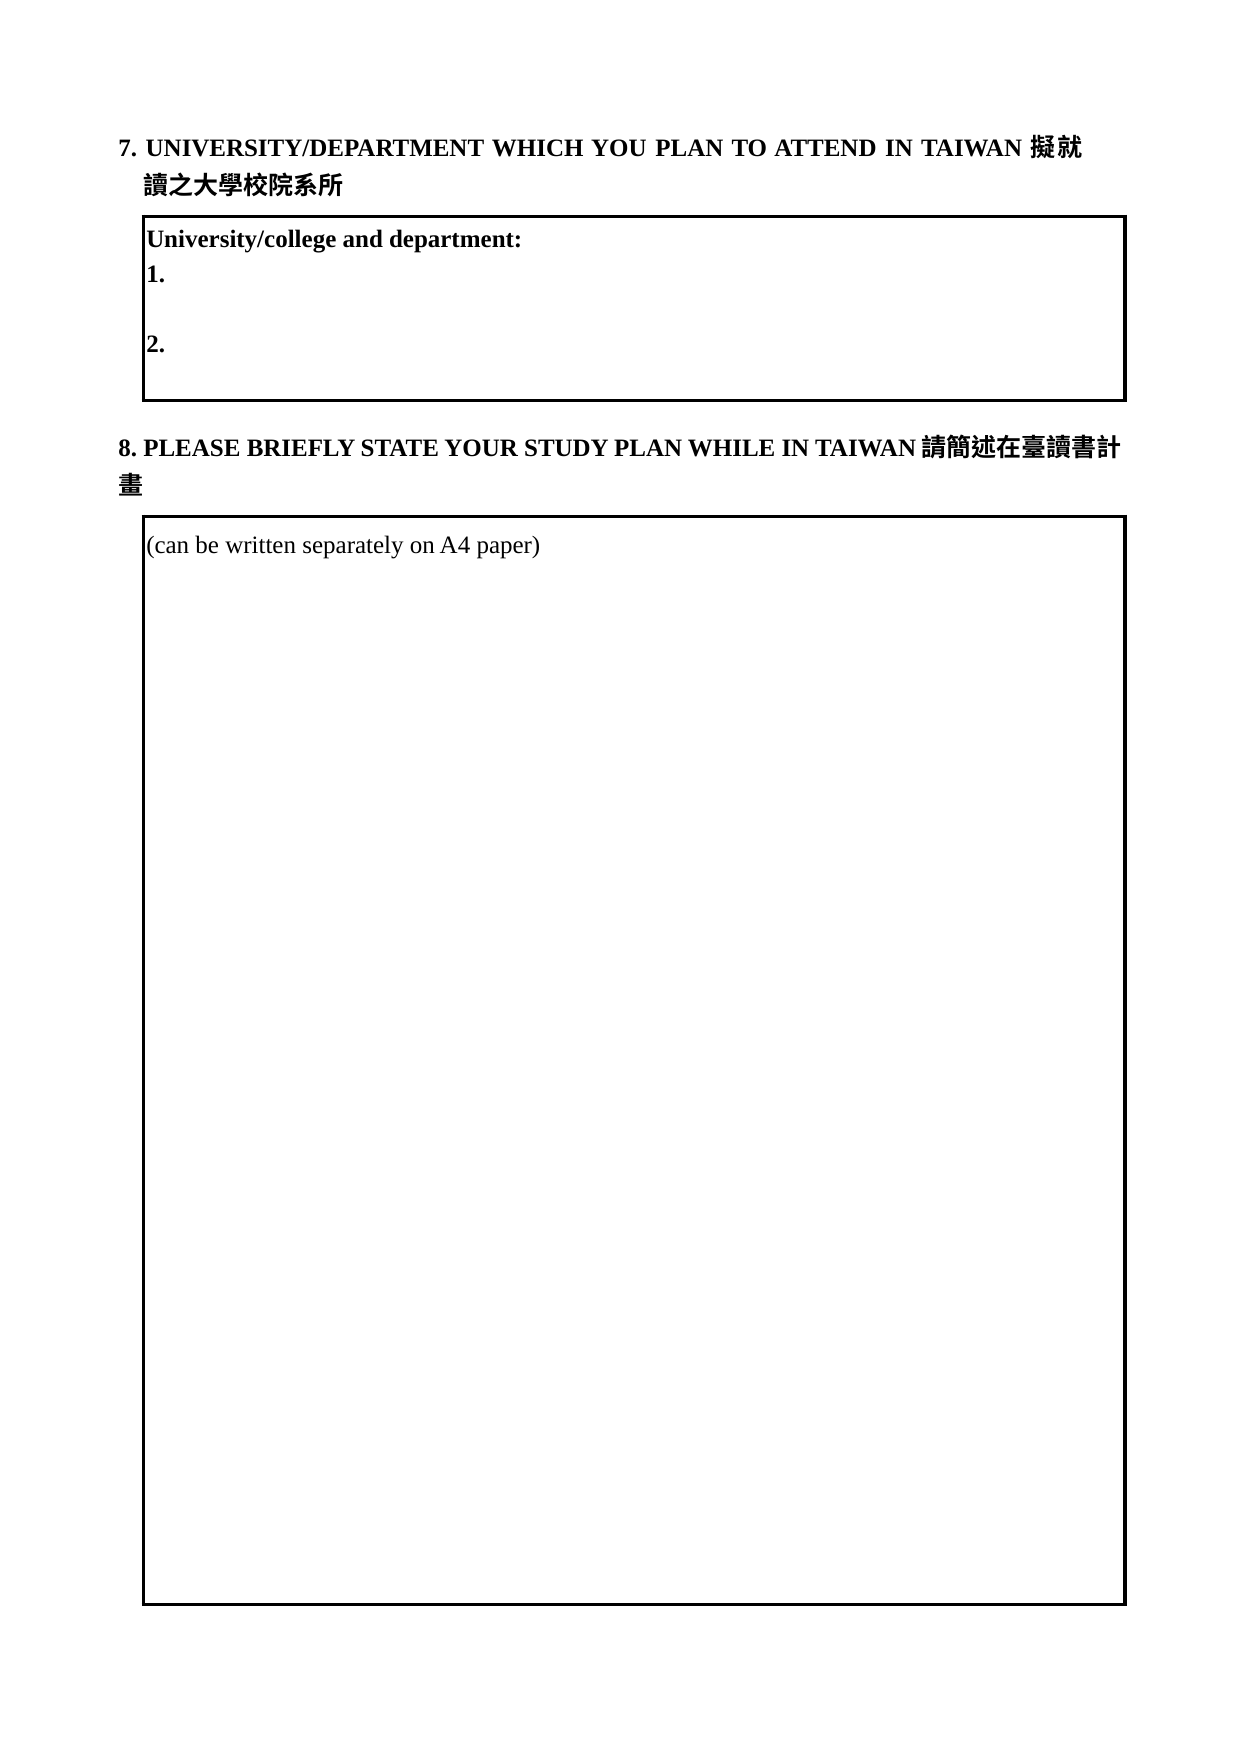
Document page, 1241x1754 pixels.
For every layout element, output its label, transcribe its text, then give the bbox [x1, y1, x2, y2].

table_header University/college and department: 1. 2. [145, 218, 1123, 399]
text 7. UNIVERSITY/DEPARTMENT WHICH YOU PLAN TO ATTEND IN TAIWAN擬就讀之大學校院系所 [118, 127, 1082, 202]
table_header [145, 518, 1123, 1603]
text 8. PLEASE BRIEFLY STATE YOUR STUDY PLAN WHILE IN TAIWAN請簡述在臺讀書計畫 [118, 427, 1122, 502]
